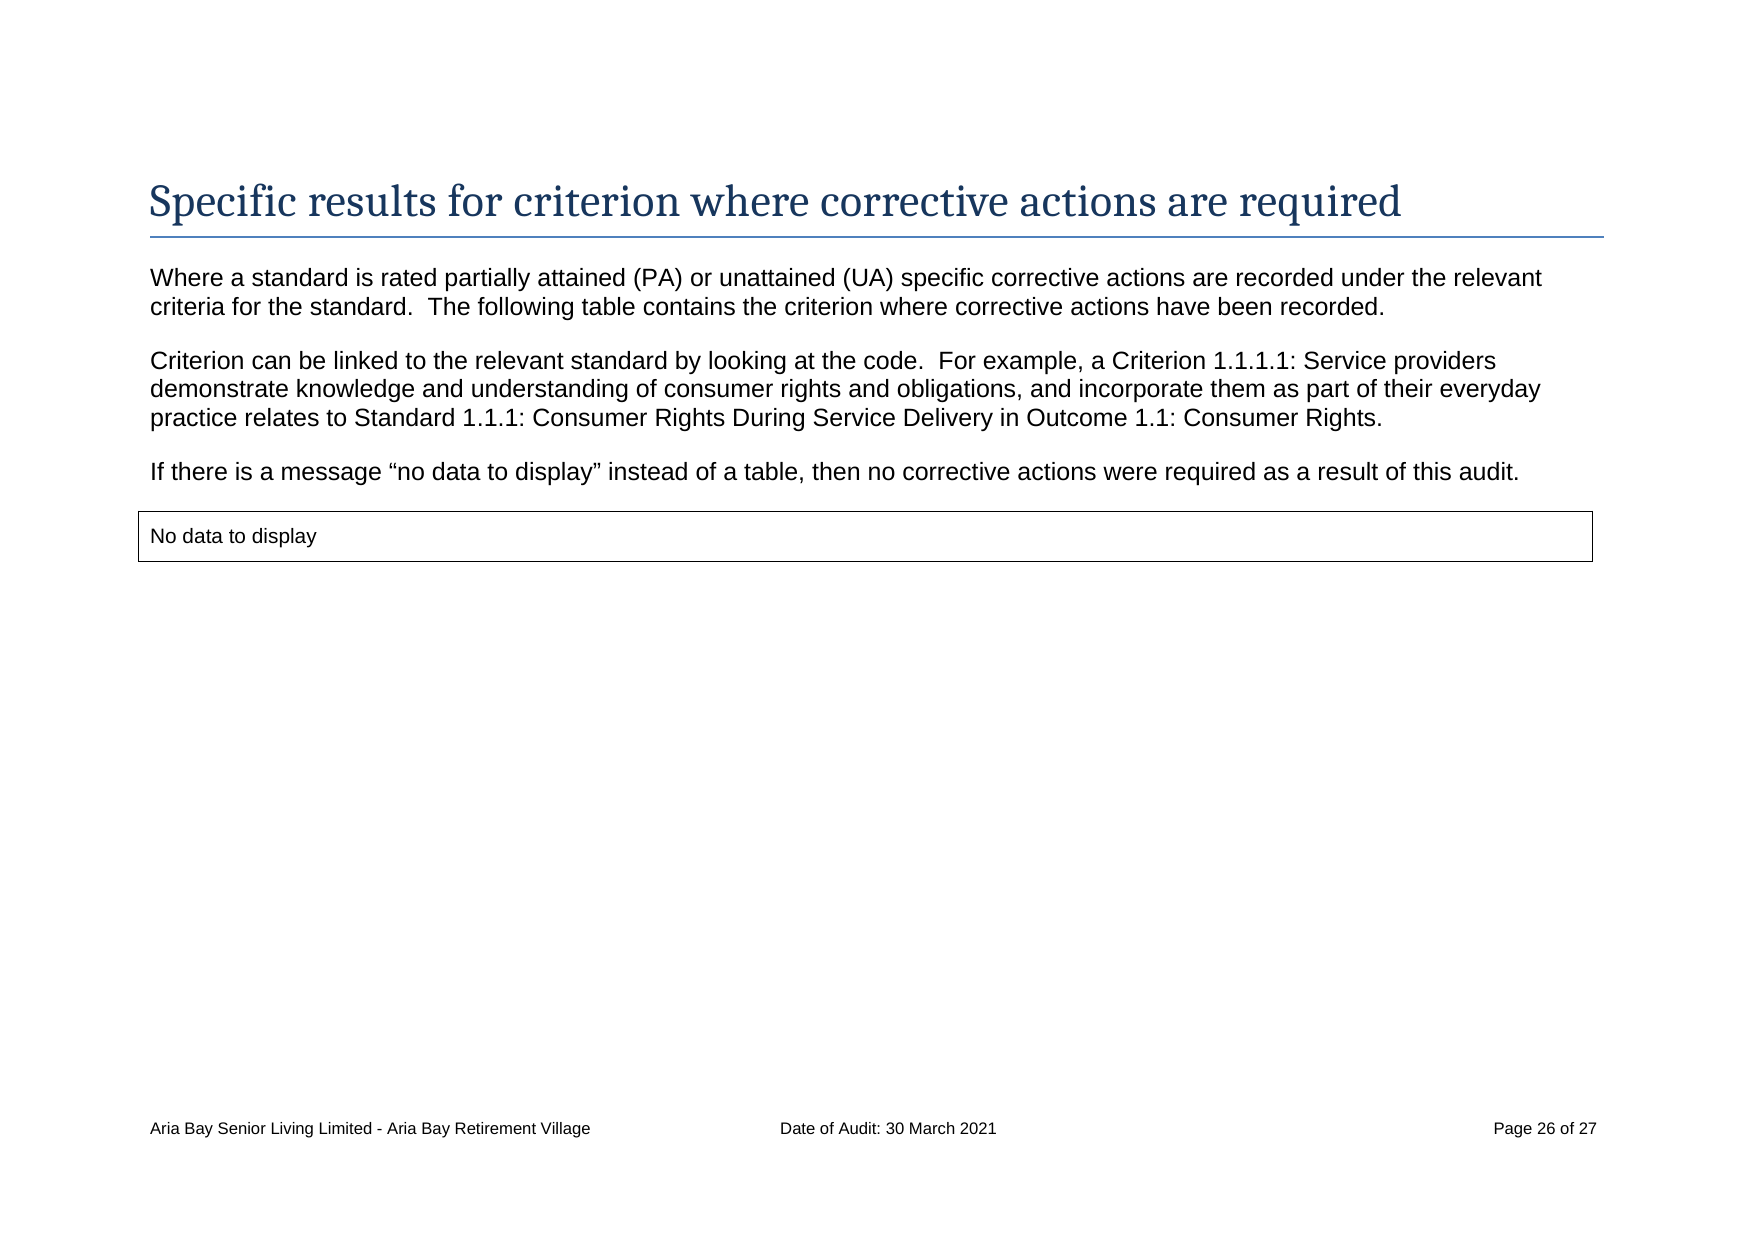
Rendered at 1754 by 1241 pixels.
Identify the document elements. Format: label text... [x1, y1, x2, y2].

subtitle Specific results for criterion where corrective actions are required [150, 175, 1604, 236]
text Where a standard is rated partially attained (PA) or unattained (UA) specific corrective actions are recorded under the relevant criteria for the standard. The following table contains the criterion where corrective actions have been recorded. [150, 263, 1604, 321]
text Criterion can be linked to the relevant standard by looking at the code. For example, a Criterion 1.1.1.1: Service providers demonstrate knowledge and understanding of consumer rights and obligations, and incorporate them as part of their everyday practice relates to Standard 1.1.1: Consumer Rights During Service Delivery in Outcome 1.1: Consumer Rights. [150, 346, 1604, 432]
table_header No data to display [139, 512, 1592, 561]
text If there is a message “no data to display” instead of a table, then no corrective actions were required as a result of this audit. [150, 457, 1604, 486]
